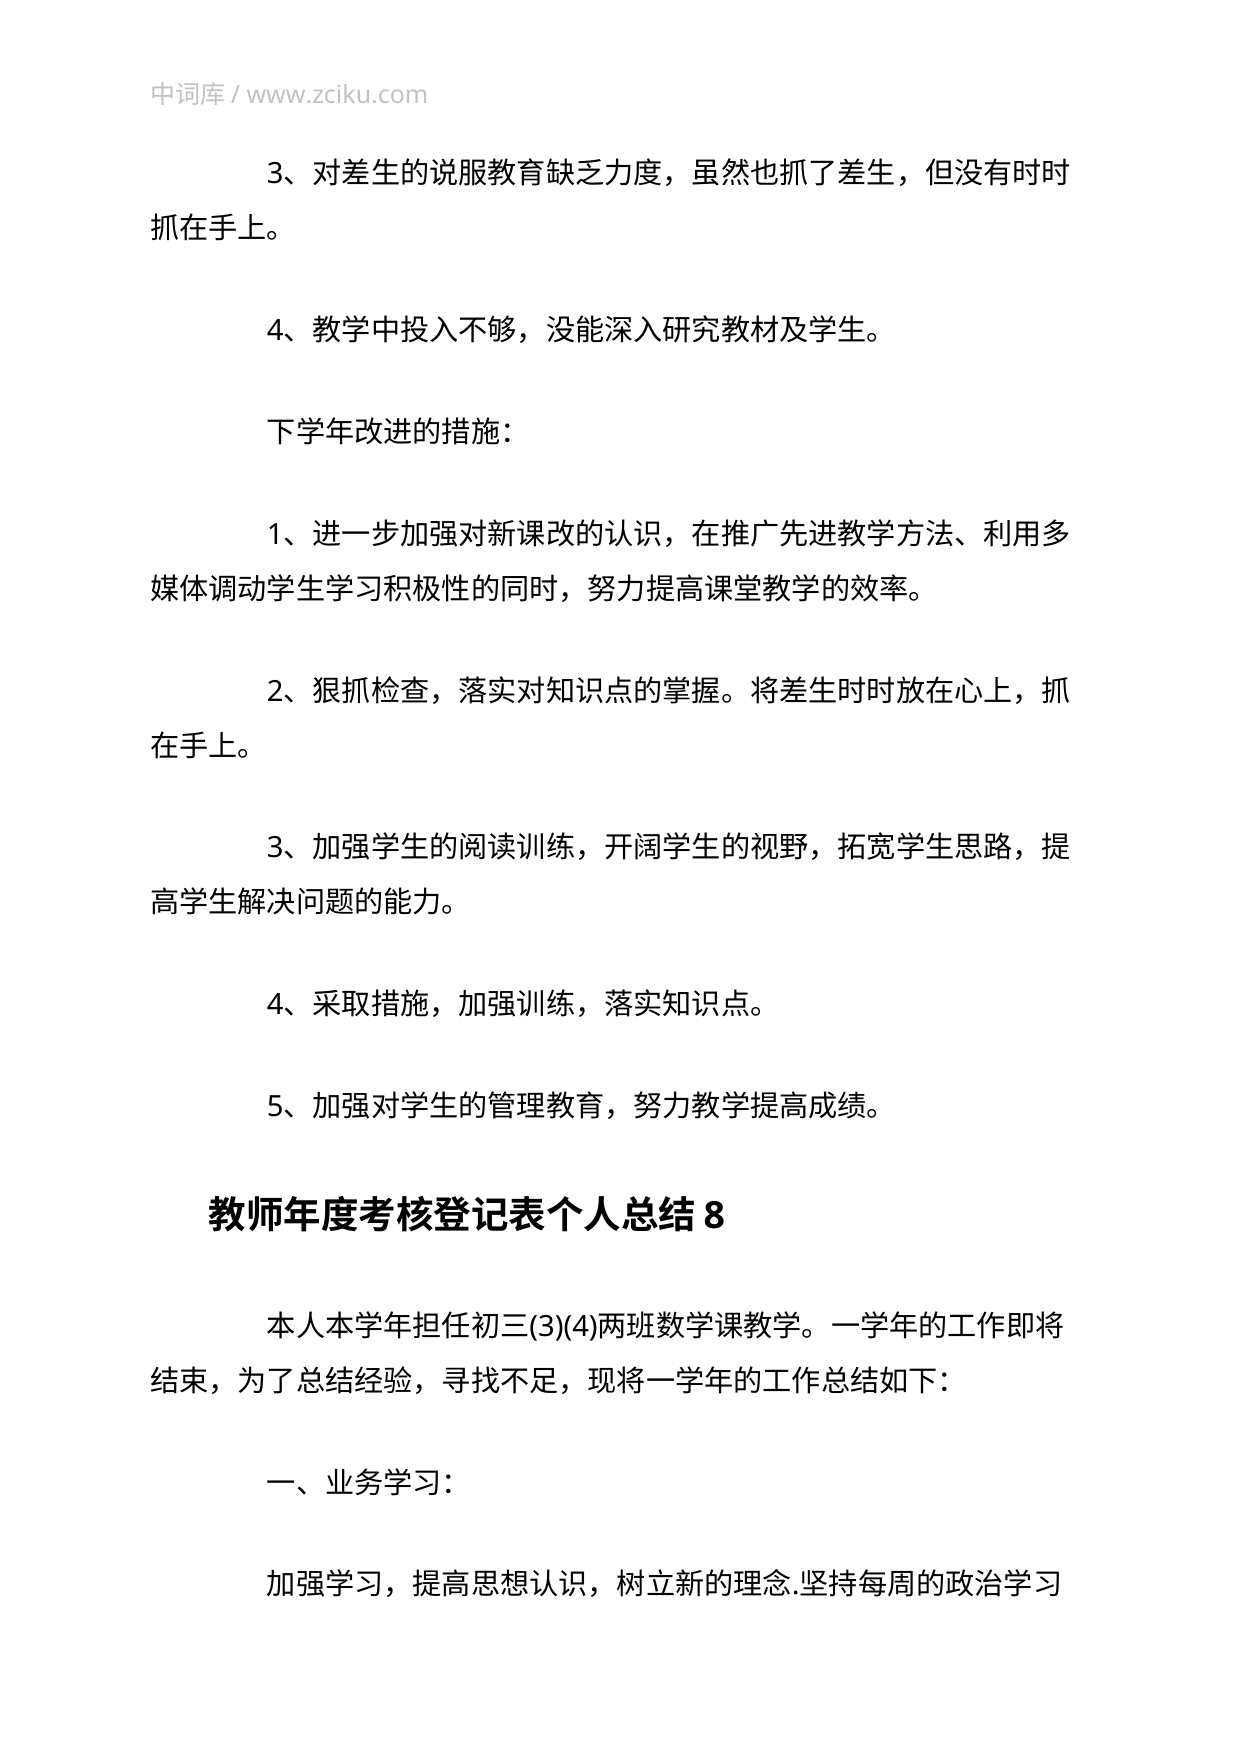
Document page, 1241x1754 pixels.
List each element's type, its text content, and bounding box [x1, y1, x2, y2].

text 5、加强对学生的管理教育，努力教学提高成绩。 [150, 1083, 1090, 1125]
text 3、加强学生的阅读训练，开阔学生的视野，拓宽学生思路，提高学生解决问题的能力。 [150, 824, 1090, 921]
text 一、业务学习： [150, 1459, 1090, 1501]
text 4、采取措施，加强训练，落实知识点。 [150, 981, 1090, 1023]
text 3、对差生的说服教育缺乏力度，虽然也抓了差生，但没有时时抓在手上。 [150, 150, 1090, 247]
text 2、狠抓检查，落实对知识点的掌握。将差生时时放在心上，抓在手上。 [150, 667, 1090, 764]
text 1、进一步加强对新课改的认识，在推广先进教学方法、利用多媒体调动学生学习积极性的同时，努力提高课堂教学的效率。 [150, 511, 1090, 608]
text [150, 1561, 1090, 1603]
text 教师年度考核登记表个人总结8 [150, 1185, 1090, 1239]
text 4、教学中投入不够，没能深入研究教材及学生。 [150, 307, 1090, 349]
text 下学年改进的措施： [150, 409, 1090, 451]
text 本人本学年担任初三(3)(4)两班数学课教学。一学年的工作即将结束，为了总结经验，寻找不足，现将一学年的工作总结如下： [150, 1302, 1090, 1400]
